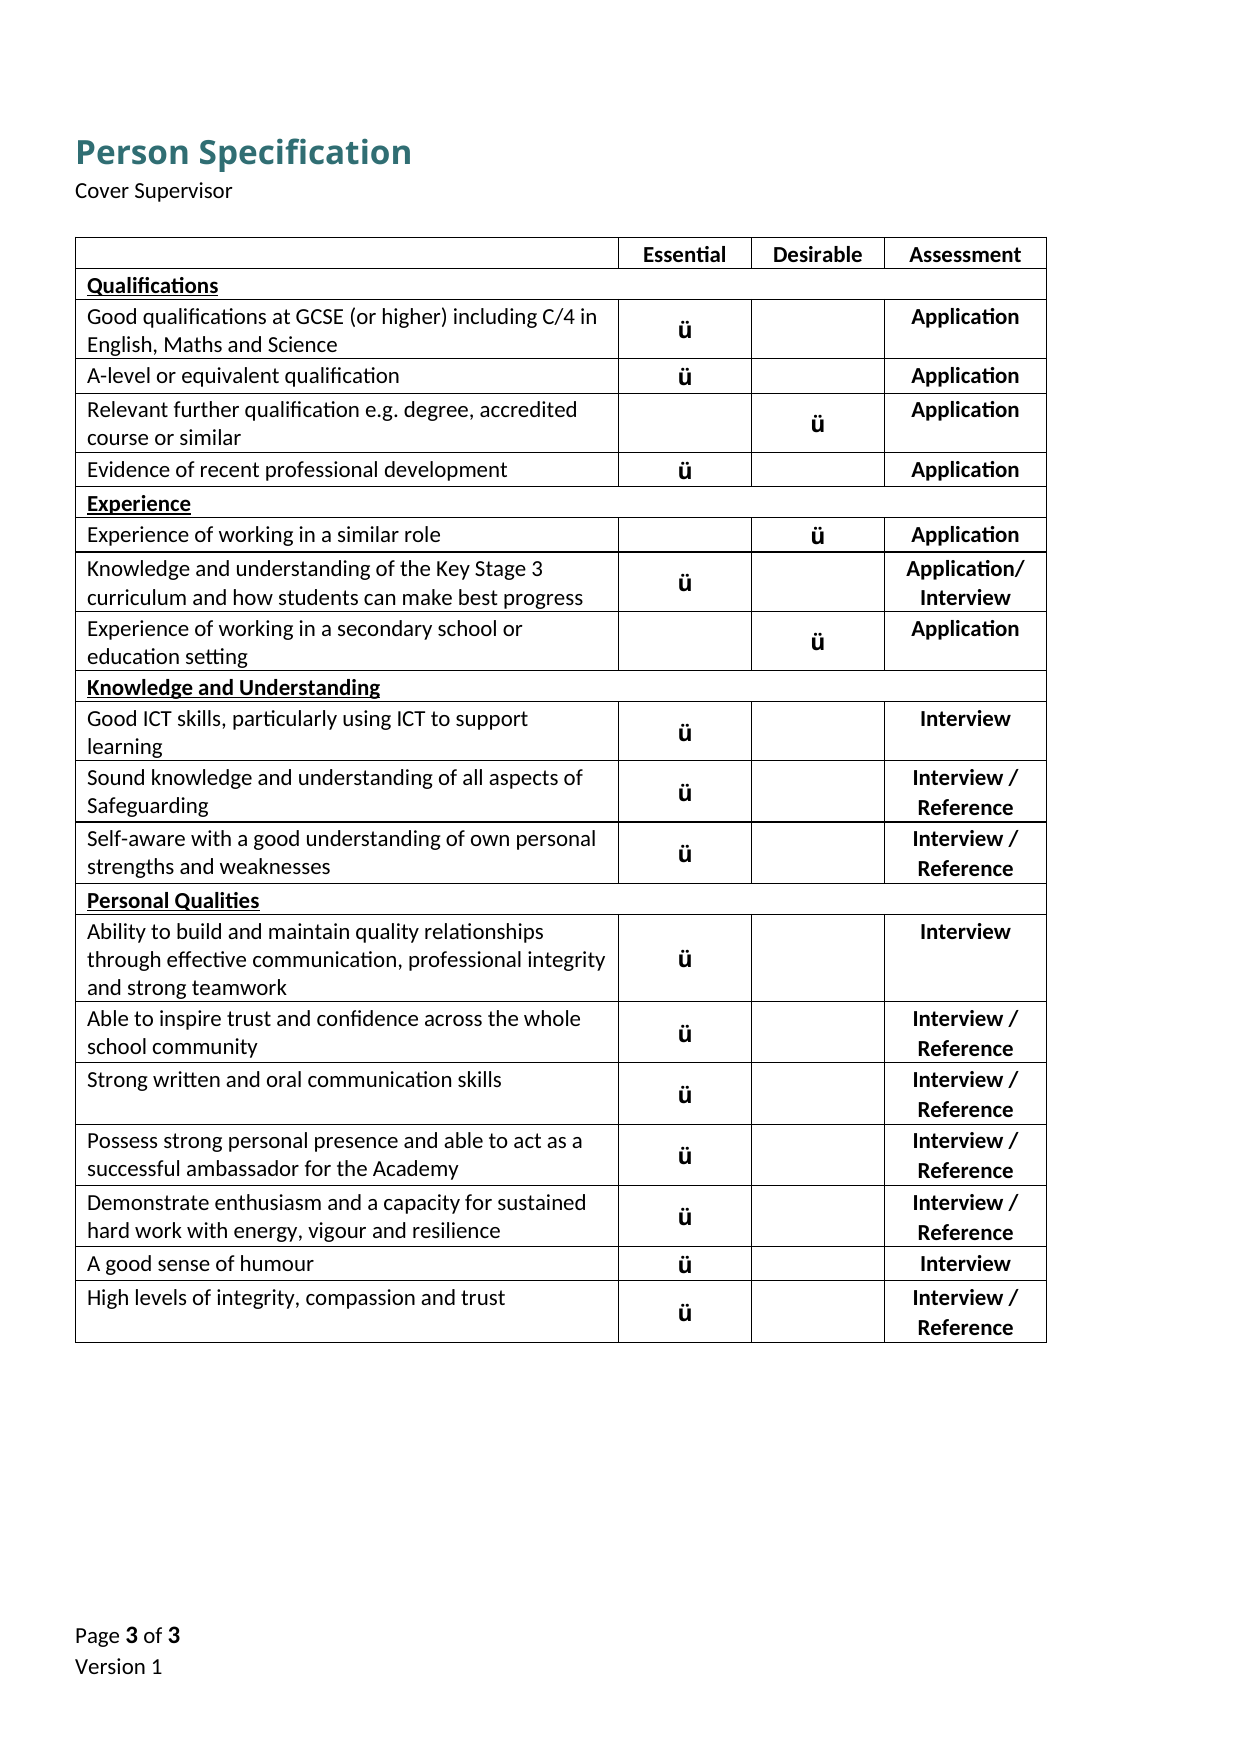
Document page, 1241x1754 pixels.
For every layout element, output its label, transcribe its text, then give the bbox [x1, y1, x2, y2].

table_cell Relevant further qualification e.g. degree, accredited course or similar [76, 394, 618, 452]
table_cell Knowledge and understanding of the Key Stage 3 curriculum and how students can make best progress [76, 553, 618, 611]
table_cell Evidence of recent professional development [76, 453, 618, 486]
table_cell A-level or equivalent qualification [76, 359, 618, 392]
table_cell ü [752, 394, 884, 452]
table_cell [752, 1186, 884, 1246]
table_cell Qualifications [76, 269, 1046, 299]
table_cell Application [885, 359, 1046, 392]
table_cell [619, 394, 751, 452]
table_cell Application [885, 453, 1046, 486]
table_cell A good sense of humour [76, 1247, 618, 1280]
table_cell Interview / Reference [885, 1002, 1046, 1062]
table_cell Demonstrate enthusiasm and a capacity for sustained hard work with energy, vigour and resilience [76, 1186, 618, 1246]
table_cell [752, 761, 884, 821]
table_cell ü [619, 761, 751, 821]
table_cell Interview / Reference [885, 1186, 1046, 1246]
table_cell Good ICT skills, particularly using ICT to support learning [76, 702, 618, 760]
table_cell ü [619, 1002, 751, 1062]
table_cell ü [619, 1281, 751, 1342]
table_cell Strong written and oral communication skills [76, 1063, 618, 1123]
table_header Assessment [885, 238, 1046, 268]
table_cell [752, 1247, 884, 1280]
table_header [76, 238, 618, 268]
table_cell ü [619, 915, 751, 1001]
table_cell Interview [885, 1247, 1046, 1280]
table_cell Knowledge and Understanding [76, 671, 1046, 701]
table_cell Able to inspire trust and confidence across the whole school community [76, 1002, 618, 1062]
table_cell ü [752, 518, 884, 551]
table_header Essential [619, 238, 751, 268]
table_cell Interview / Reference [885, 823, 1046, 883]
table_cell ü [619, 1125, 751, 1185]
table_cell [752, 1002, 884, 1062]
table_cell ü [619, 359, 751, 392]
table_cell [752, 1063, 884, 1123]
table_cell ü [619, 553, 751, 611]
table_cell Application [885, 300, 1046, 358]
table_cell ü [619, 453, 751, 486]
text Cover Supervisor [75, 176, 1165, 204]
table_cell ü [619, 1247, 751, 1280]
table_cell [752, 553, 884, 611]
table_cell [752, 1125, 884, 1185]
table_cell High levels of integrity, compassion and trust [76, 1281, 618, 1342]
table_cell Interview / Reference [885, 761, 1046, 821]
table_cell ü [619, 702, 751, 760]
table_cell [752, 359, 884, 392]
table_cell [752, 702, 884, 760]
table_cell Application [885, 394, 1046, 452]
table_cell Application [885, 612, 1046, 670]
table_cell Interview / Reference [885, 1063, 1046, 1123]
table_cell ü [619, 1063, 751, 1123]
table_cell ü [619, 1186, 751, 1246]
table_cell Interview / Reference [885, 1281, 1046, 1342]
table_cell Ability to build and maintain quality relationships through effective communication, professional integrity and strong teamwork [76, 915, 618, 1001]
table_cell Personal Qualities [76, 884, 1046, 914]
table_header Desirable [752, 238, 884, 268]
table_cell Experience [76, 487, 1046, 517]
table_cell [752, 300, 884, 358]
table_cell [752, 915, 884, 1001]
subtitle Person Specification [75, 129, 1165, 174]
table_cell [752, 1281, 884, 1342]
table_cell Application [885, 518, 1046, 551]
table_cell [752, 823, 884, 883]
table_cell Application/ Interview [885, 553, 1046, 611]
table_cell Good qualifications at GCSE (or higher) including C/4 in English, Maths and Science [76, 300, 618, 358]
table_cell Interview [885, 915, 1046, 1001]
table_cell [619, 518, 751, 551]
table_cell Interview / Reference [885, 1125, 1046, 1185]
table_cell Sound knowledge and understanding of all aspects of Safeguarding [76, 761, 618, 821]
table_cell Experience of working in a similar role [76, 518, 618, 551]
table_cell Experience of working in a secondary school or education setting [76, 612, 618, 670]
table_cell ü [619, 823, 751, 883]
table_cell Self-aware with a good understanding of own personal strengths and weaknesses [76, 823, 618, 883]
table_cell Possess strong personal presence and able to act as a successful ambassador for the Academy [76, 1125, 618, 1185]
table_cell ü [619, 300, 751, 358]
table_cell ü [752, 612, 884, 670]
table_cell [619, 612, 751, 670]
table_cell [752, 453, 884, 486]
table_cell Interview [885, 702, 1046, 760]
